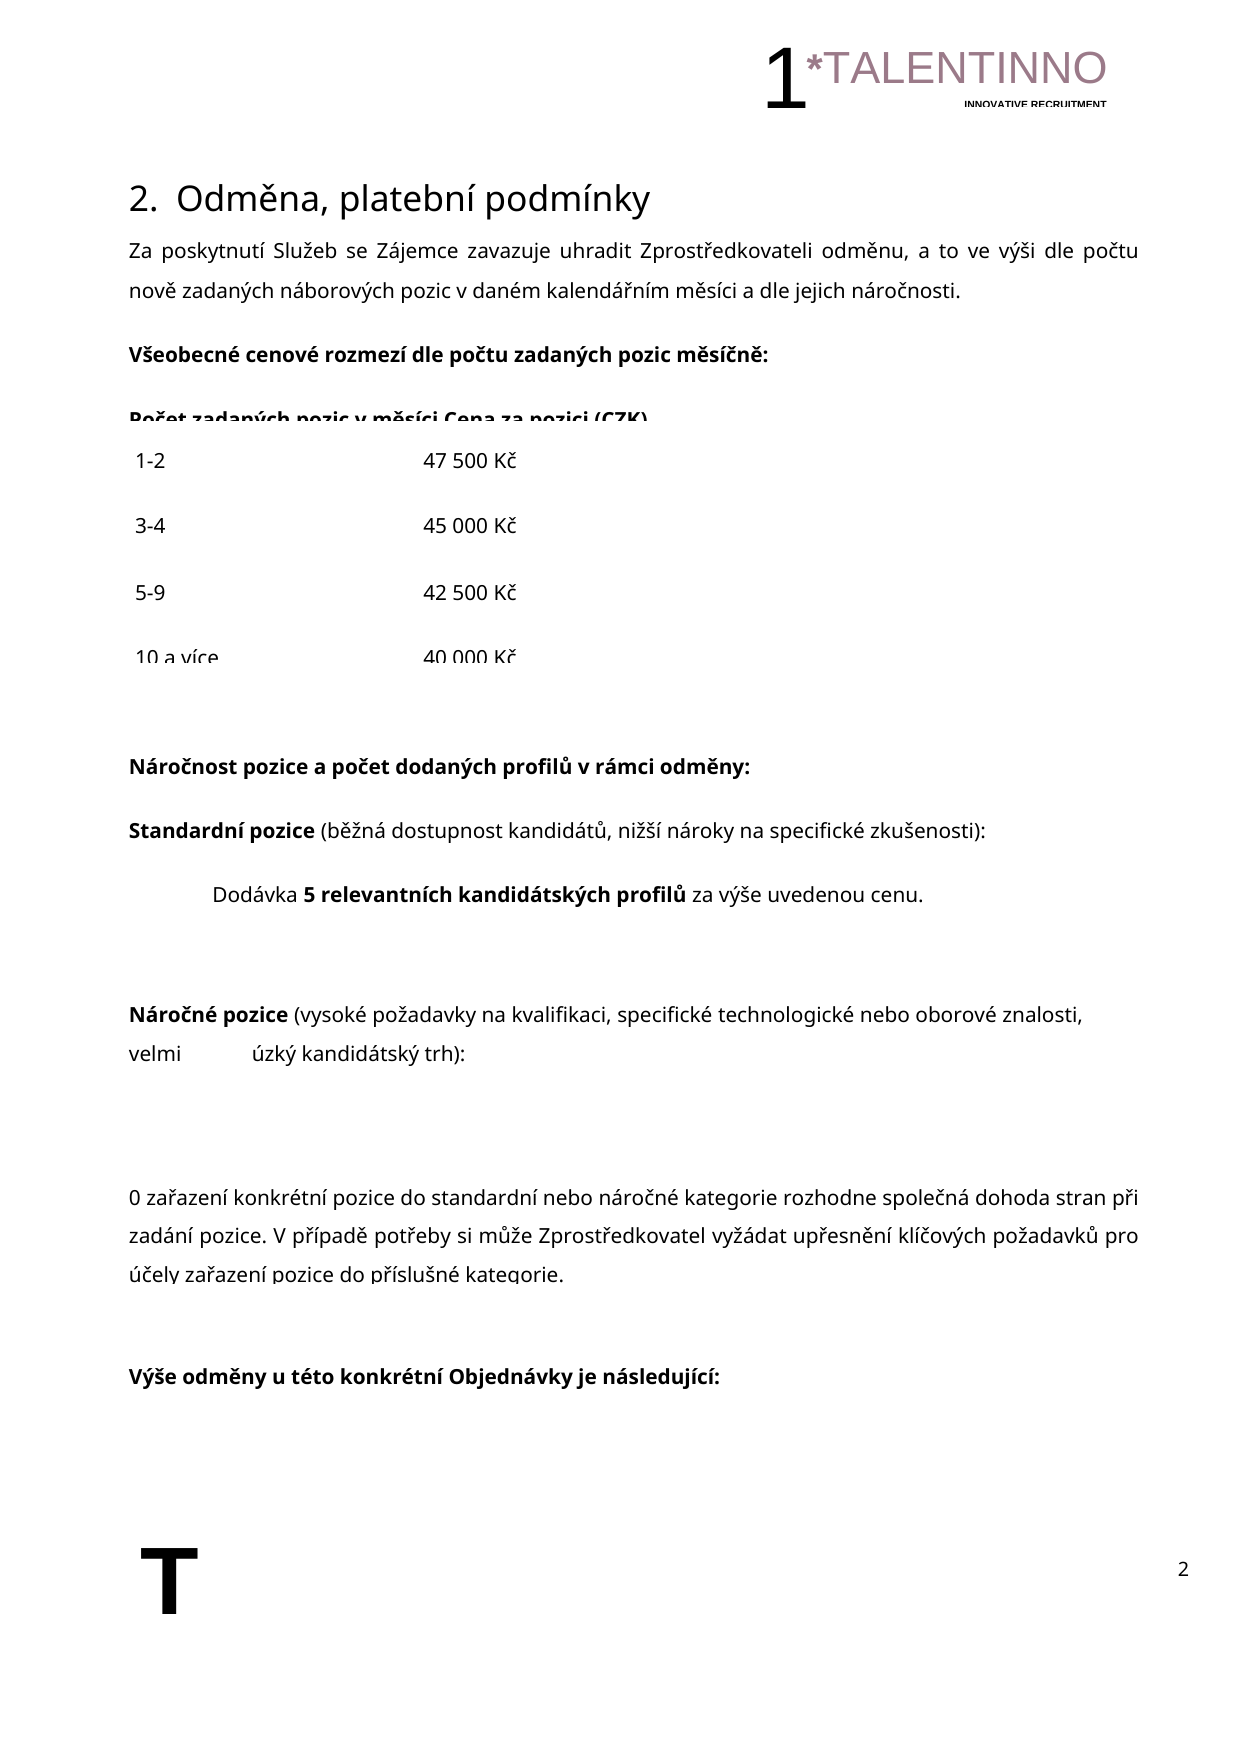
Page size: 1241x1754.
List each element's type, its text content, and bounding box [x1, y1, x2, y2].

text 45 000 Kč [423, 512, 531, 540]
text Standardní pozice (běžná dostupnost kandidátů, nižší nároky na specifické zkušenosti): [129, 816, 1140, 844]
subtitle T [140, 1524, 1240, 1635]
text 40 000 Kč [423, 643, 531, 662]
text 5-9 [135, 578, 226, 606]
text Za poskytnutí Služeb se Zájemce zavazuje uhradit Zprostředkovateli odměnu, a to ve výši dle počtu nově zadaných náborových pozic v daném kalendářním měsíci a dle jejich náročnosti. [129, 236, 1140, 304]
text Náročné pozice (vysoké požadavky na kvalifikaci, specifické technologické nebo oborové znalosti, velmi úzký kandidátský trh): [129, 1000, 1140, 1068]
subtitle Odměna, platební podmínky [129, 173, 1140, 221]
text *talentinno [806, 30, 1134, 95]
subtitle Všeobecné cenové rozmezí dle počtu zadaných pozic měsíčně: [129, 341, 1140, 369]
text 0 zařazení konkrétní pozice do standardní nebo náročné kategorie rozhodne společná dohoda stran při zadání pozice. V případě potřeby si může Zprostředkovatel vyžádat upřesnění klíčových požadavků pro účely zařazení pozice do příslušné kategorie. [129, 1183, 1140, 1284]
subtitle Dodávka 5 relevantních kandidátských profilů za výše uvedenou cenu. [129, 880, 1140, 908]
text 1-2 [135, 446, 226, 474]
text 1 [761, 33, 810, 99]
text 3-4 [135, 512, 226, 540]
text 47 500 Kč [423, 446, 531, 474]
subtitle Počet zadaných pozic v měsíci Cena za pozici (CZK) [129, 405, 1140, 421]
subtitle Výše odměny u této konkrétní Objednávky je následující: [129, 1362, 721, 1391]
subtitle Náročnost pozice a počet dodaných profilů v rámci odměny: [129, 752, 1140, 781]
text 10 a více [135, 643, 226, 662]
text 42 500 Kč [423, 578, 531, 606]
